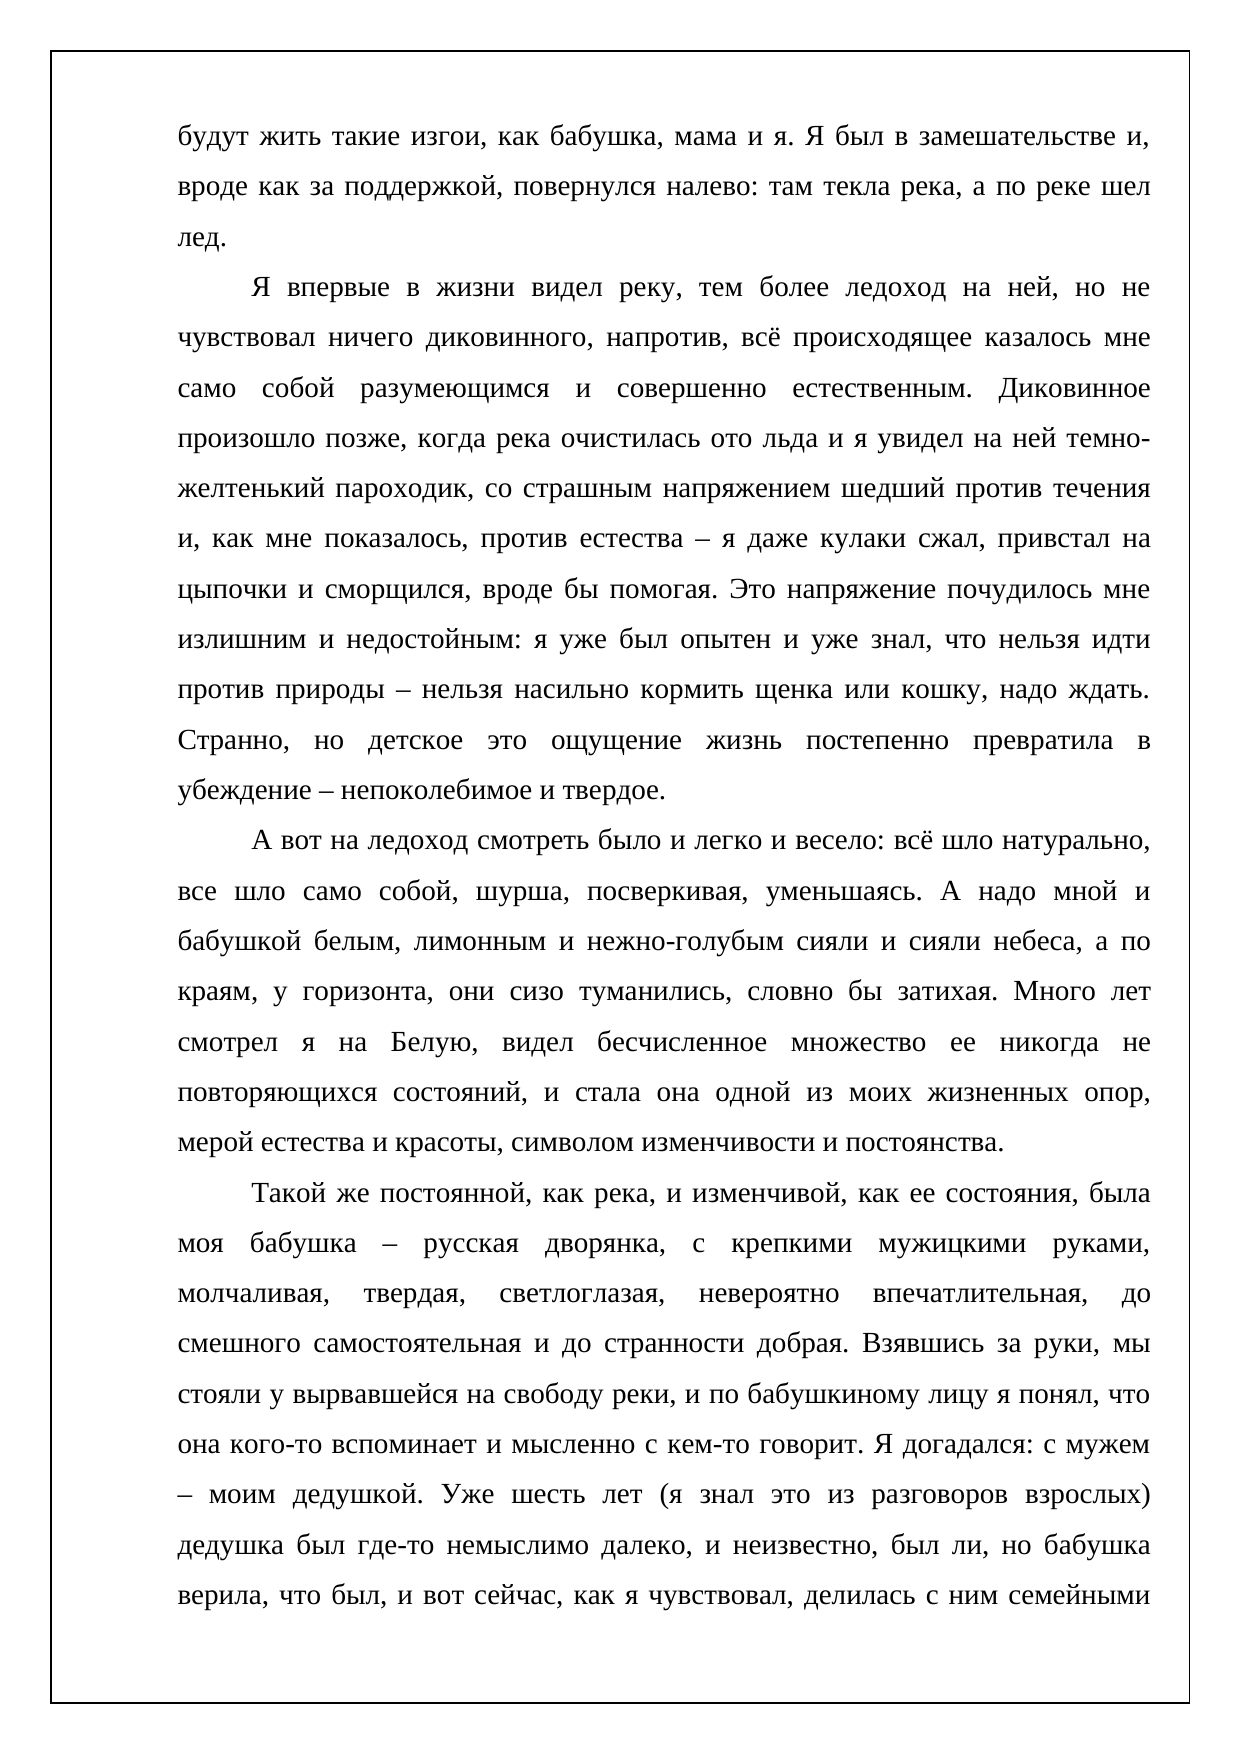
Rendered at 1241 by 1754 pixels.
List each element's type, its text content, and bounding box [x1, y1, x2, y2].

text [177, 118, 1152, 252]
text Я впервые в жизни видел реку, тем более ледоход на ней, но не чувствовал ничего диковинного, напротив, всё происходящее казалось мне само собой разумеющимся и совершенно естественным. Диковинное произошло позже, когда река очистилась ото льда и я увидел на ней темно-желтенький пароходик, со страшным напряжением шедший против течения и, как мне показалось, против естества – я даже кулаки сжал, привстал на цыпочки и сморщился, вроде бы помогая. Это напряжение почудилось мне излишним и недостойным: я уже был опытен и уже знал, что нельзя идти против природы – нельзя насильно кормить щенка или кошку, надо ждать. Странно, но детское это ощущение жизнь постепенно превратила в убеждение – непоколебимое и твердое. [177, 269, 1152, 806]
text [177, 1175, 1152, 1611]
text А вот на ледоход смотреть было и легко и весело: всё шло натурально, все шло само собой, шурша, посверкивая, уменьшаясь. А надо мной и бабушкой белым, лимонным и нежно-голубым сияли и сияли небеса, а по краям, у горизонта, они сизо туманились, словно бы затихая. Много лет смотрел я на Белую, видел бесчисленное множество ее никогда не повторяющихся состояний, и стала она одной из моих жизненных опор, мерой естества и красоты, символом изменчивости и постоянства. [177, 822, 1152, 1158]
